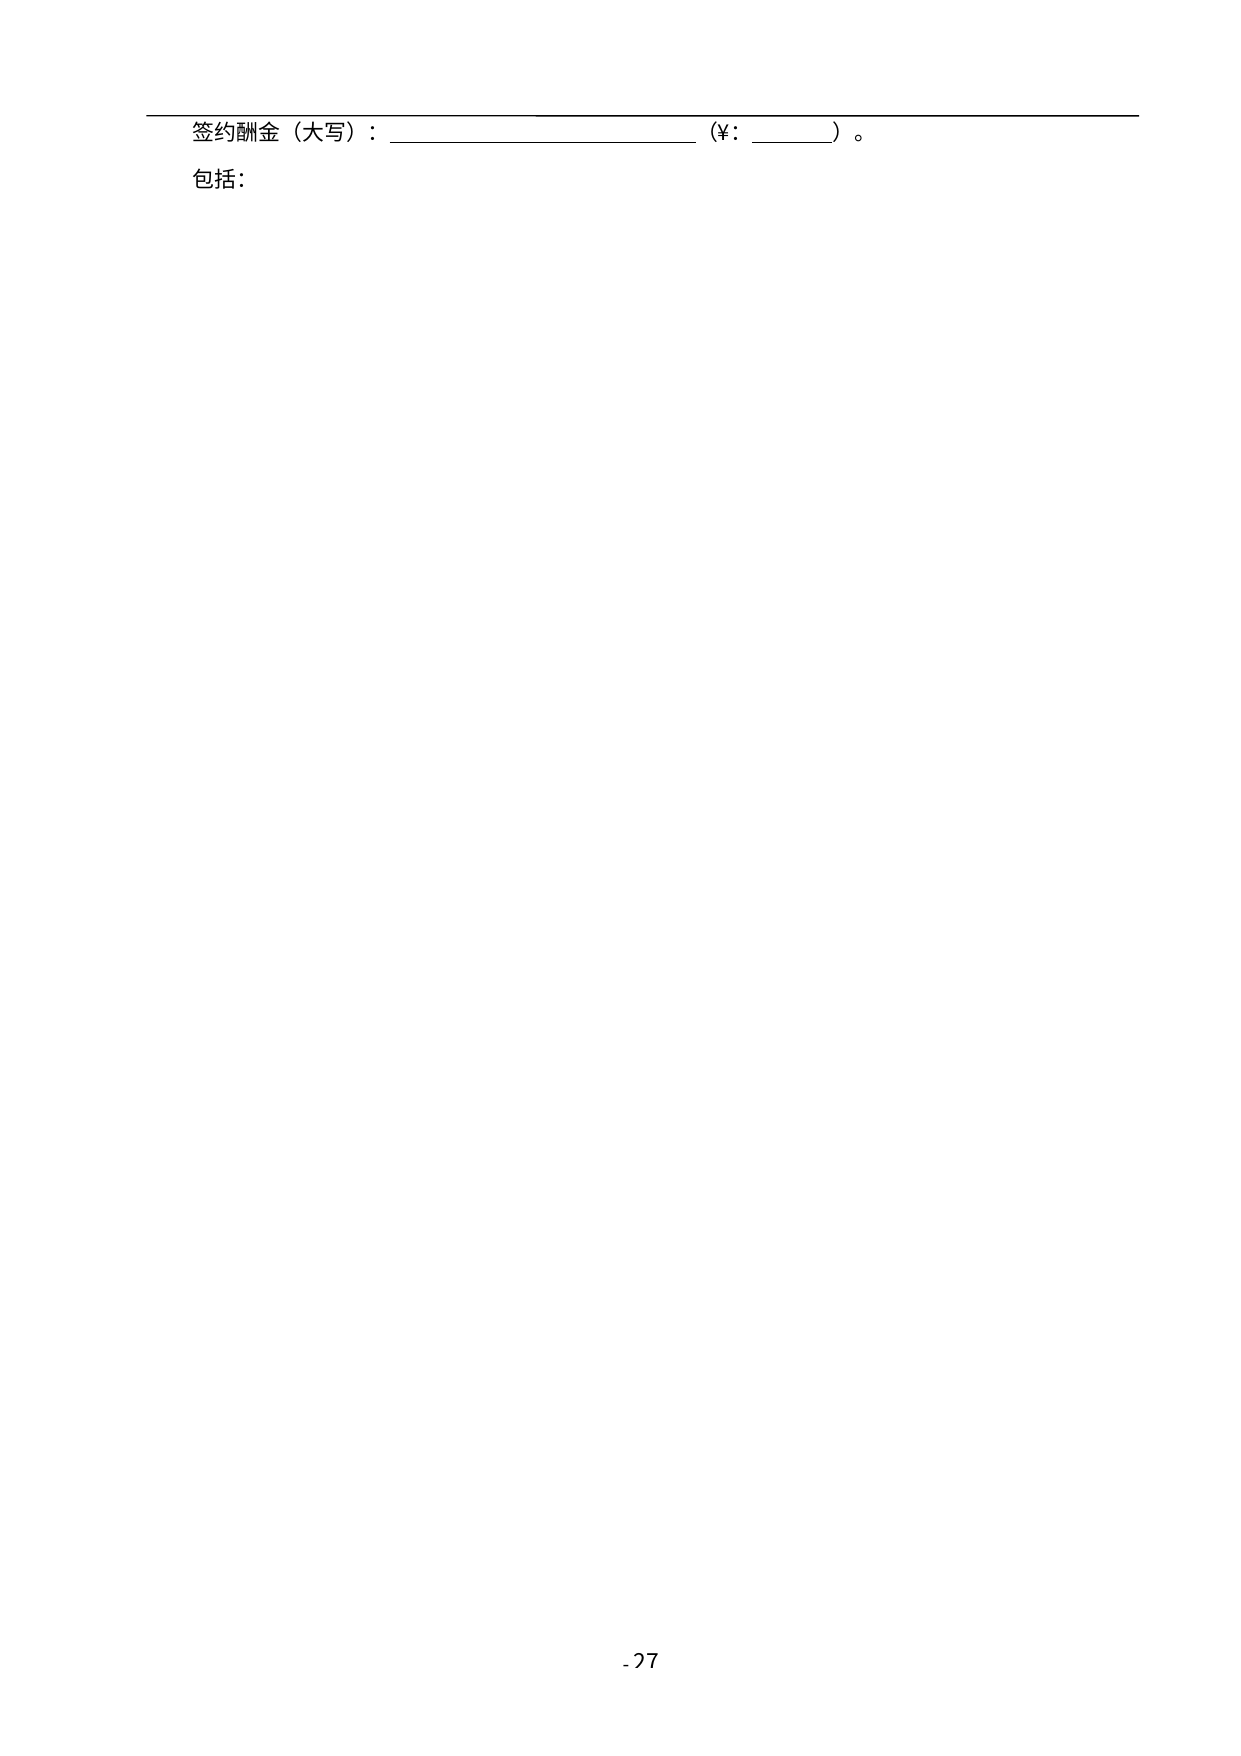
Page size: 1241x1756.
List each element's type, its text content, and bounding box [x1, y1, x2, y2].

text 签约酬金（大写）： （¥： ）。包括： [193, 114, 882, 194]
